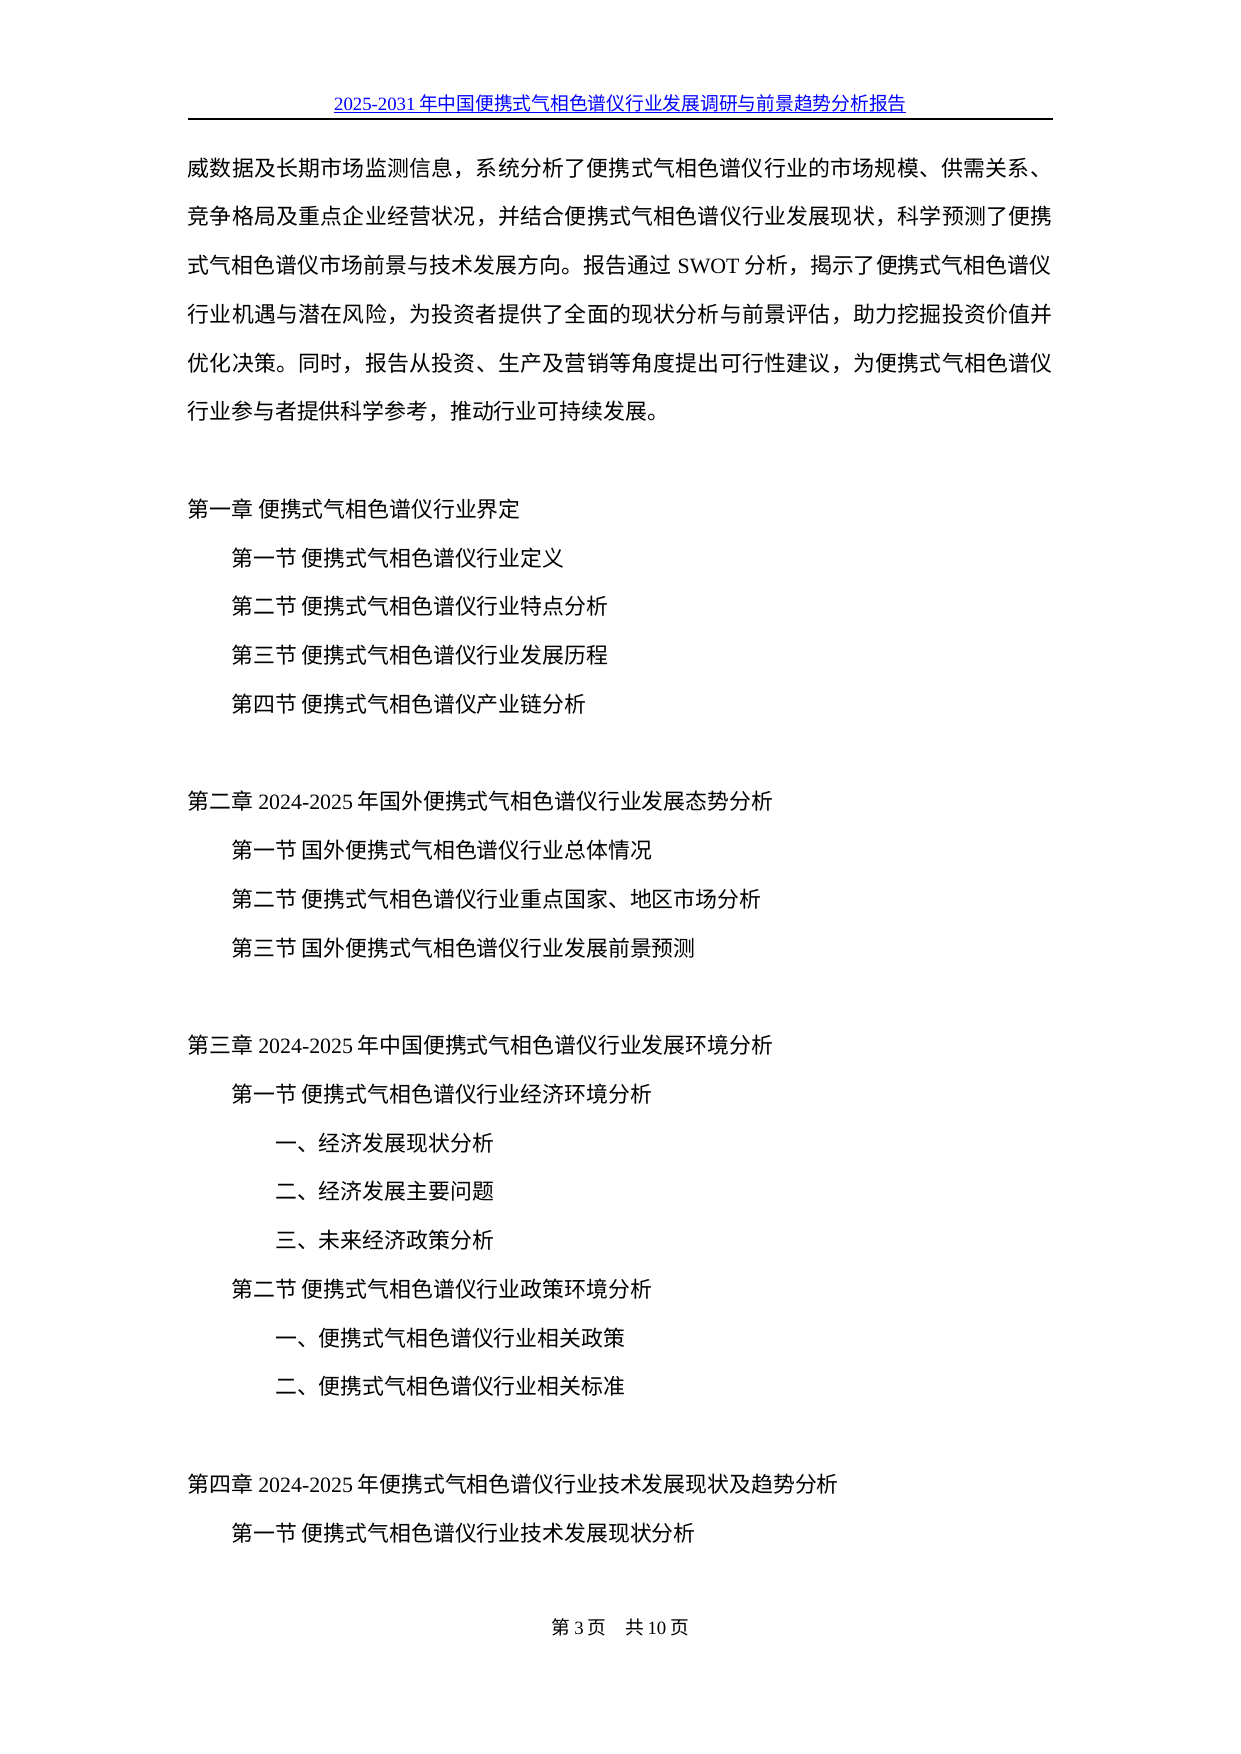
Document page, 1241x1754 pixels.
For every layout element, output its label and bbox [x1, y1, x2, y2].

text [187, 150, 1053, 1548]
